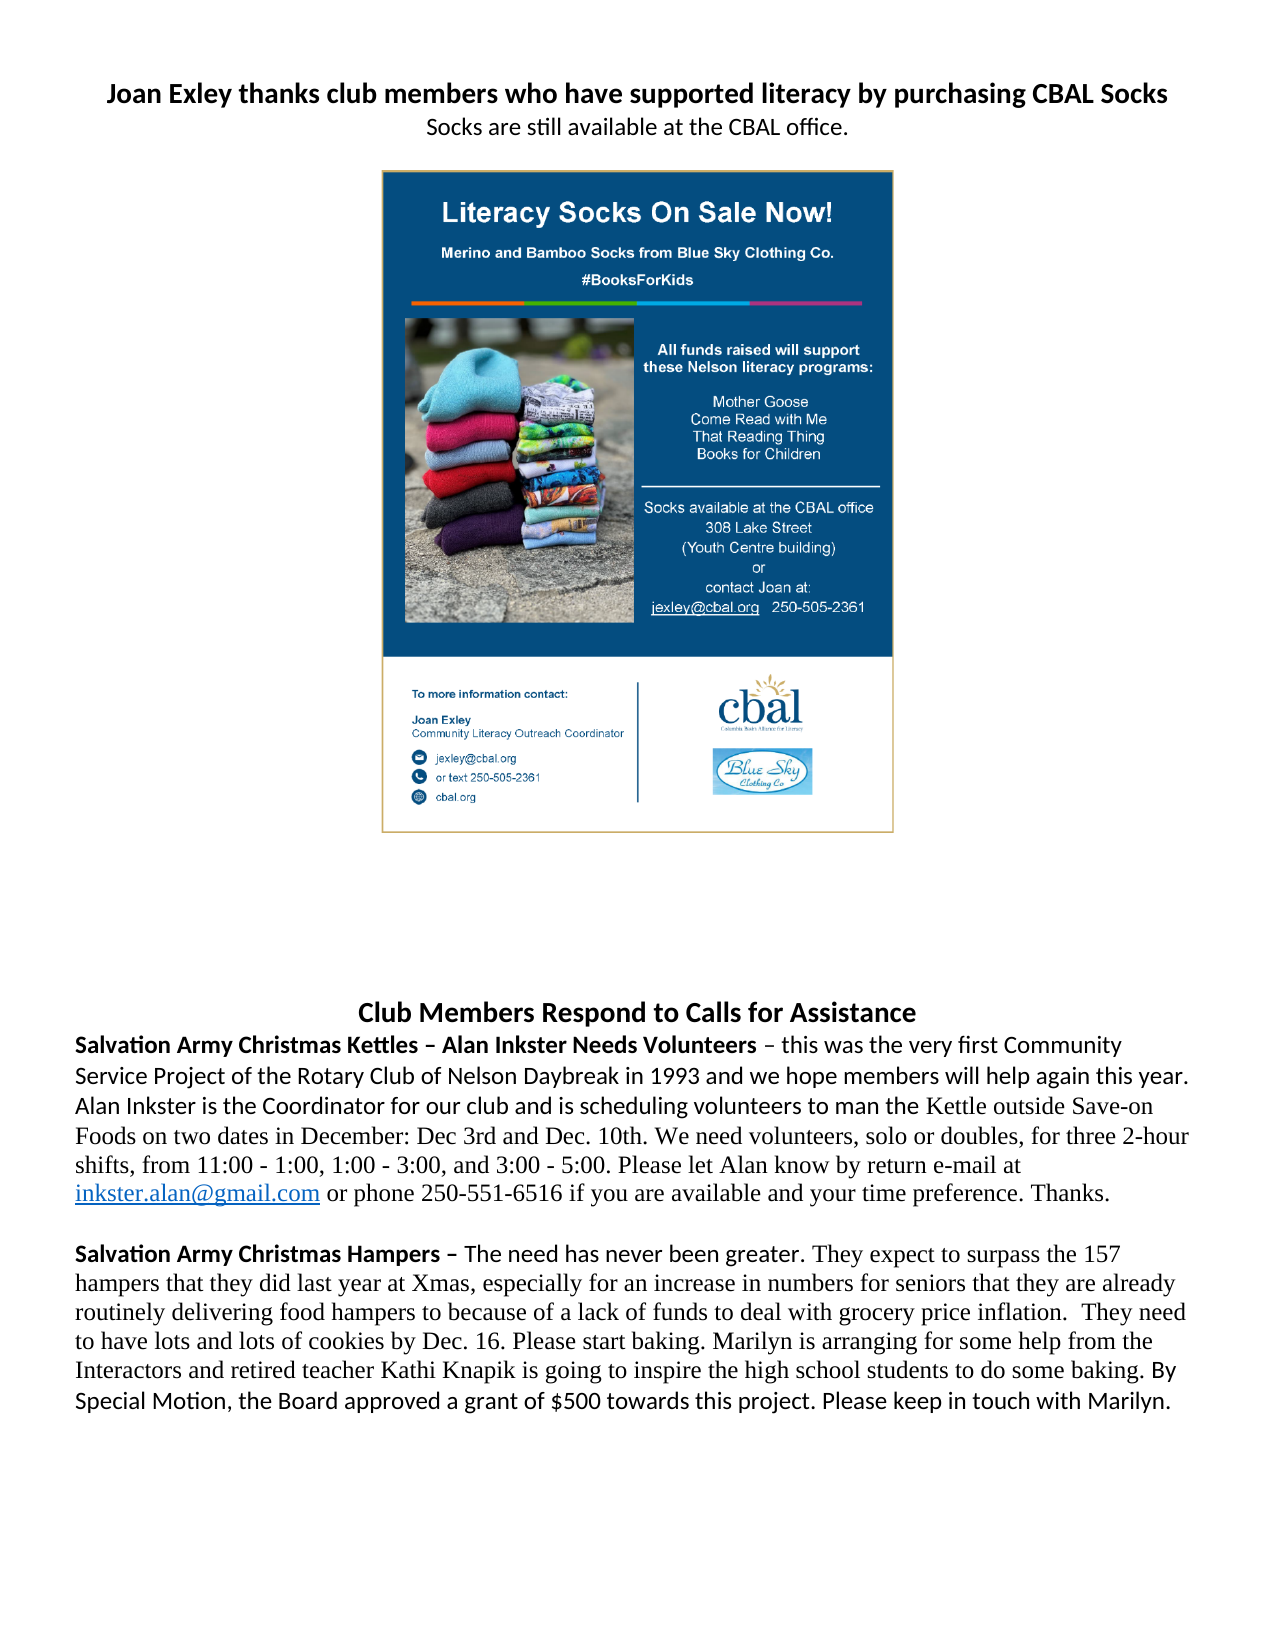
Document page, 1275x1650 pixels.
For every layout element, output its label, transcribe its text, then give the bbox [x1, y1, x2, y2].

text Salvation Army Christmas Kettles – Alan Inkster Needs Volunteers – this was the very first Community Service Project of the Rotary Club of Nelson Daybreak in 1993 and we hope members will help again this year. Alan Inkster is the Coordinator for our club and is scheduling volunteers to man the Kettle outside Save-on Foods on two dates in December: Dec 3rd and Dec. 10th. We need volunteers, solo or doubles, for three 2-hour shifts, from 11:00 - 1:00, 1:00 - 3:00, and 3:00 - 5:00. Please let Alan know by return e-mail at inkster.alan@gmail.com or phone 250-551-6516 if you are available and your time preference. Thanks. [75, 1029, 1200, 1207]
text Salvation Army Christmas Hampers – The need has never been greater. They expect to surpass the 157 hampers that they did last year at Xmas, especially for an increase in numbers for seniors that they are already routinely delivering food hampers to because of a lack of funds to deal with grocery price inflation. They need to have lots and lots of cookies by Dec. 16. Please start baking. Marilyn is arranging for some help from the Interactors and retired teacher Kathi Knapik is going to inspire the high school students to do some baking. By Special Motion, the Board approved a grant of $500 towards this project. Please keep in touch with Marilyn. [75, 1238, 1200, 1416]
text Club Members Respond to Calls for Assistance [75, 994, 1200, 1029]
text Joan Exley thanks club members who have supported literacy by purchasing CBAL Socks [75, 75, 1200, 111]
picture [381, 170, 894, 833]
text Socks are still available at the CBAL office. [75, 111, 1200, 141]
